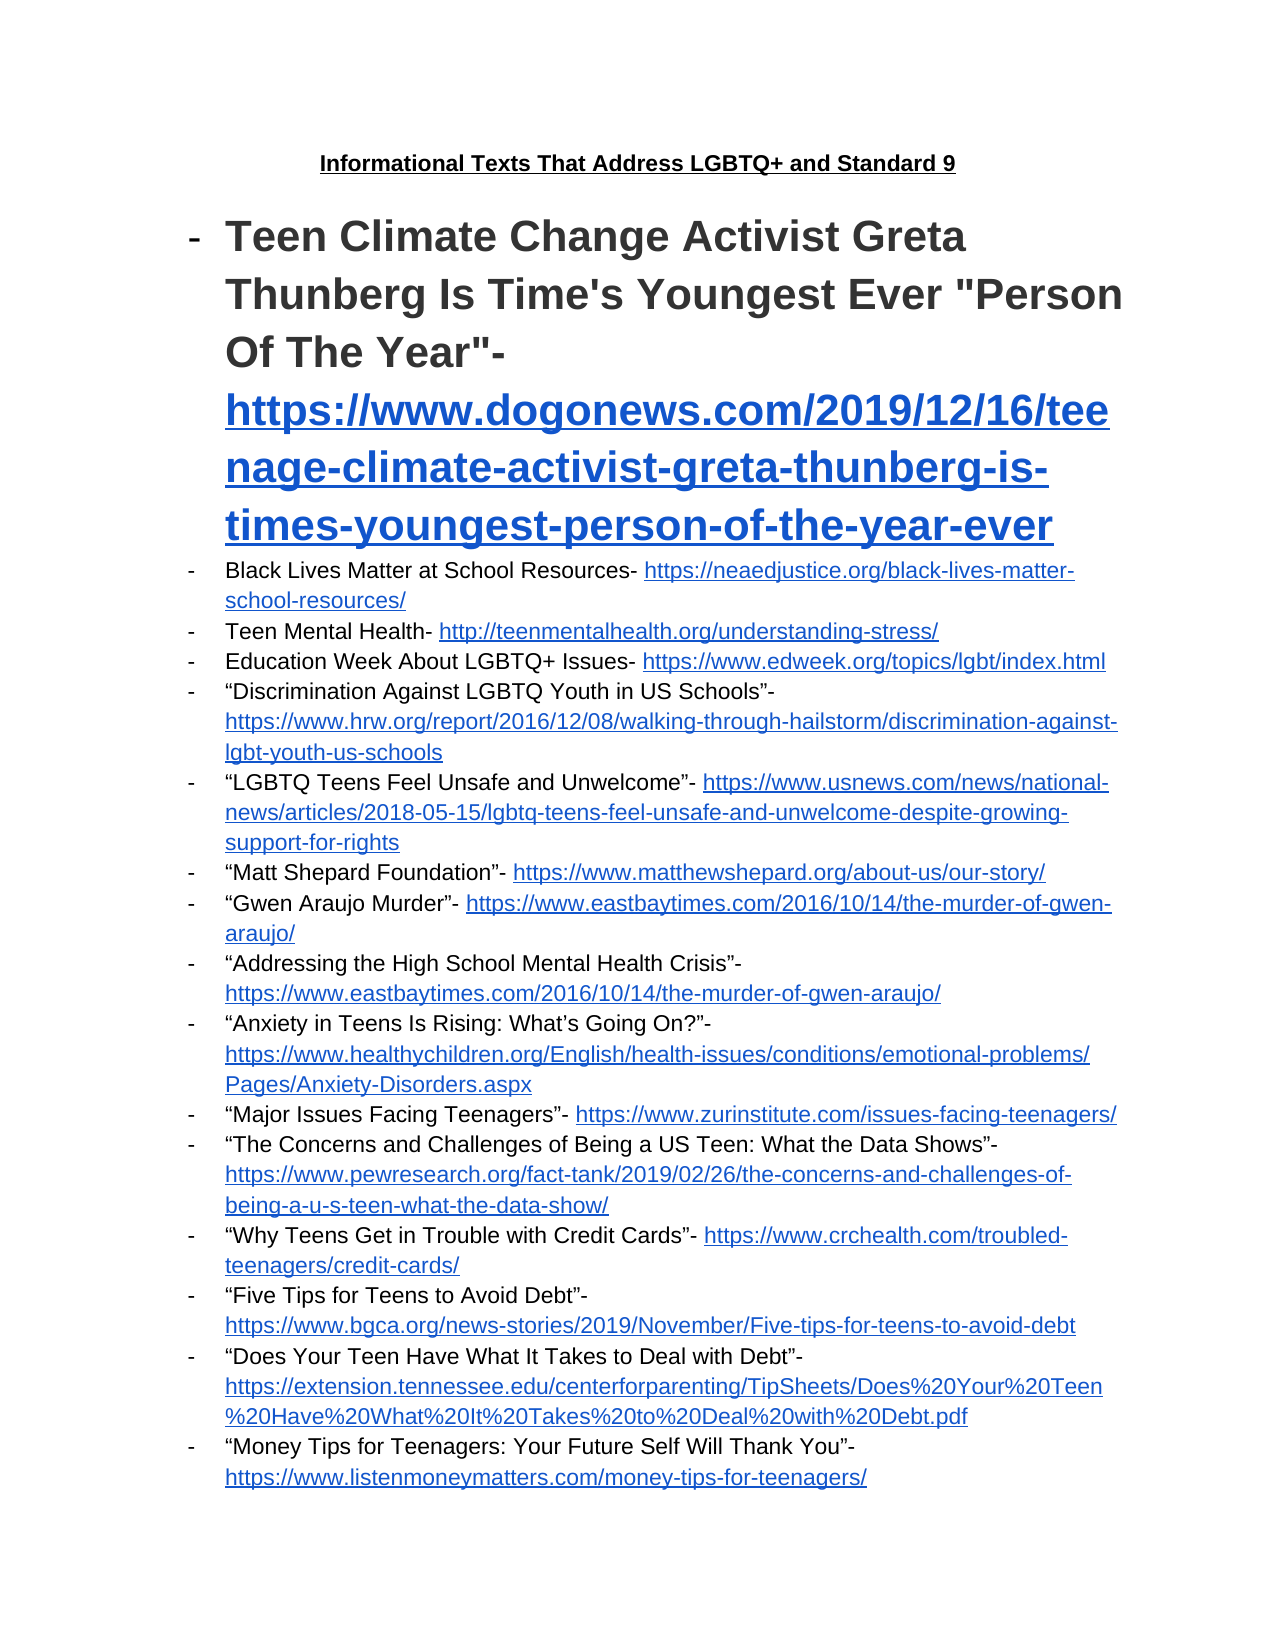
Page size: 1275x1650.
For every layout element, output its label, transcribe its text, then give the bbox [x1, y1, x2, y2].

list “Discrimination Against LGBTQ Youth in US Schools”- https://www.hrw.org/report/2016/12/08/walking-through-hailstorm/discrimination-against-lgbt-youth-us-schools [187, 678, 1125, 765]
subtitle Teen Climate Change Activist Greta Thunberg Is Time's Youngest Ever "Person Of The Year"- https://www.dogonews.com/2019/12/16/teenage-climate-activist-greta-thunberg-is-times-youngest-person-of-the-year-ever [187, 210, 1125, 550]
list Black Lives Matter at School Resources- https://neaedjustice.org/black-lives-matter-school-resources/ [187, 557, 1125, 614]
list “Five Tips for Teens to Avoid Debt”- https://www.bgca.org/news-stories/2019/November/Five-tips-for-teens-to-avoid-debt [187, 1282, 1125, 1339]
list “The Concerns and Challenges of Being a US Teen: What the Data Shows”- https://www.pewresearch.org/fact-tank/2019/02/26/the-concerns-and-challenges-of-being-a-u-s-teen-what-the-data-show/ [187, 1131, 1125, 1218]
list “Gwen Araujo Murder”- https://www.eastbaytimes.com/2016/10/14/the-murder-of-gwen-araujo/ [187, 889, 1125, 946]
list “Does Your Teen Have What It Takes to Deal with Debt”- https://extension.tennessee.edu/centerforparenting/TipSheets/Does%20Your%20Teen%20Have%20What%20It%20Takes%20to%20Deal%20with%20Debt.pdf [187, 1343, 1125, 1429]
list “LGBTQ Teens Feel Unsafe and Unwelcome”- https://www.usnews.com/news/national-news/articles/2018-05-15/lgbtq-teens-feel-unsafe-and-unwelcome-despite-growing-support-for-rights [187, 769, 1125, 856]
list “Money Tips for Teenagers: Your Future Self Will Thank You”- https://www.listenmoneymatters.com/money-tips-for-teenagers/ [187, 1433, 1125, 1490]
list “Why Teens Get in Trouble with Credit Cards”- https://www.crchealth.com/troubled-teenagers/credit-cards/ [187, 1222, 1125, 1278]
list Teen Mental Health- http://teenmentalhealth.org/understanding-stress/ [187, 618, 1125, 644]
text Informational Texts That Address LGBTQ+ and Standard 9 [150, 150, 1125, 176]
list “Major Issues Facing Teenagers”- https://www.zurinstitute.com/issues-facing-teenagers/ [187, 1101, 1125, 1127]
list Education Week About LGBTQ+ Issues- https://www.edweek.org/topics/lgbt/index.html [187, 648, 1125, 674]
list “Anxiety in Teens Is Rising: What’s Going On?”- https://www.healthychildren.org/English/health-issues/conditions/emotional-problems/Pages/Anxiety-Disorders.aspx [187, 1010, 1125, 1097]
list “Matt Shepard Foundation”- https://www.matthewshepard.org/about-us/our-story/ [187, 859, 1125, 886]
list “Addressing the High School Mental Health Crisis”- https://www.eastbaytimes.com/2016/10/14/the-murder-of-gwen-araujo/ [187, 950, 1125, 1007]
